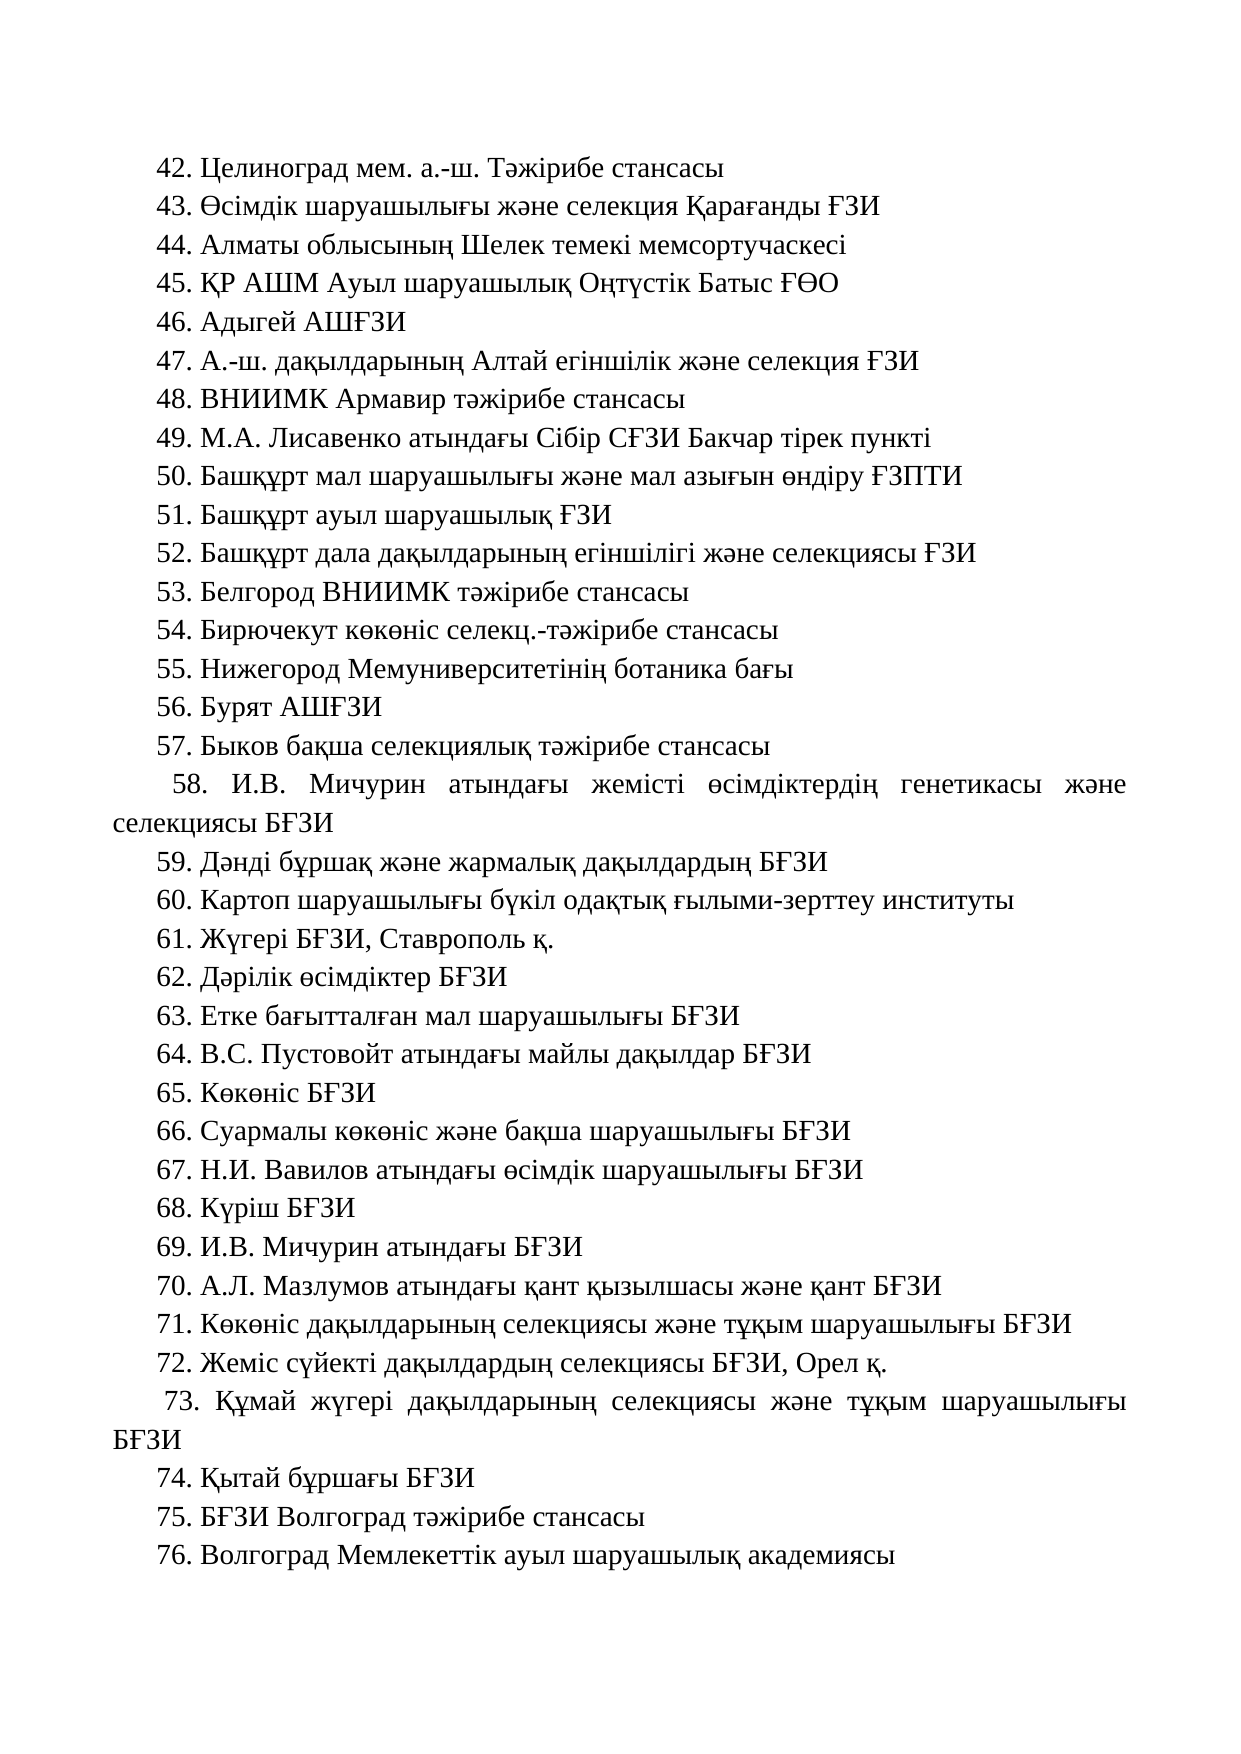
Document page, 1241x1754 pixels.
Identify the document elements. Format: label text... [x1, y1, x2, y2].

text 55. Нижегород Мемуниверситетінің ботаника бағы [112, 651, 1128, 684]
text 72. Жеміс сүйекті дақылдардың селекциясы БҒЗИ, Орел қ. [112, 1345, 1128, 1378]
text 51. Башқұрт ауыл шаруашылық ҒЗИ [112, 497, 1128, 530]
text 62. Дәрілік өсімдіктер БҒЗИ [112, 959, 1128, 993]
text 66. Суармалы көкөніс және бақша шаруашылығы БҒЗИ [112, 1113, 1128, 1147]
text 74. Қытай бұршағы БҒЗИ [112, 1460, 1128, 1494]
text 53. Белгород ВНИИМК тәжірибе стансасы [112, 574, 1128, 607]
text 65. Көкөніс БҒЗИ [112, 1075, 1128, 1108]
text 54. Бирючекут көкөніс селекц.-тәжірибе стансасы [112, 612, 1128, 646]
text 46. Адыгей АШҒЗИ [112, 304, 1128, 338]
text 63. Етке бағытталған мал шаруашылығы БҒЗИ [112, 998, 1128, 1031]
text 56. Бурят АШҒЗИ [112, 689, 1128, 723]
text 47. А.-ш. дақылдарының Алтай егіншілік және селекция ҒЗИ [112, 343, 1128, 376]
text 49. М.А. Лисавенко атындағы Сібір СҒЗИ Бакчар тірек пункті [112, 420, 1128, 453]
text 67. Н.И. Вавилов атындағы өсімдік шаруашылығы БҒЗИ [112, 1152, 1128, 1186]
text 43. Өсімдік шаруашылығы және селекция Қарағанды ҒЗИ [112, 188, 1128, 222]
text 44. Алматы облысының Шелек темекі мемсортучаскесі [112, 227, 1128, 261]
text 69. И.В. Мичурин атындағы БҒЗИ [112, 1229, 1128, 1263]
text 76. Волгоград Мемлекеттік ауыл шаруашылық академиясы [112, 1537, 1128, 1571]
text 75. БҒЗИ Волгоград тәжірибе стансасы [112, 1499, 1128, 1532]
text 73. Құмай жүгері дақылдарының селекциясы және тұқым шаруашылығы БҒЗИ [112, 1383, 1128, 1455]
text 71. Көкөніс дақылдарының селекциясы және тұқым шаруашылығы БҒЗИ [112, 1306, 1128, 1340]
text 42. Целиноград мем. а.-ш. Тәжірибе стансасы [112, 150, 1128, 183]
text 68. Күріш БҒЗИ [112, 1191, 1128, 1224]
text 59. Дәнді бұршақ және жармалық дақылдардың БҒЗИ [112, 844, 1128, 877]
text 57. Быков бақша селекциялық тәжірибе стансасы [112, 728, 1128, 762]
text 48. ВНИИМК Армавир тәжірибе стансасы [112, 381, 1128, 415]
text 61. Жүгері БҒЗИ, Ставрополь қ. [112, 921, 1128, 954]
text 45. ҚР АШМ Ауыл шаруашылық Оңтүстік Батыс ҒӨО [112, 266, 1128, 299]
text 50. Башқұрт мал шаруашылығы және мал азығын өндіру ҒЗПТИ [112, 458, 1128, 492]
text 64. В.С. Пустовойт атындағы майлы дақылдар БҒЗИ [112, 1036, 1128, 1070]
text 70. А.Л. Мазлумов атындағы қант қызылшасы және қант БҒЗИ [112, 1268, 1128, 1301]
text 60. Картоп шаруашылығы бүкіл одақтық ғылыми-зерттеу институты [112, 882, 1128, 916]
text 52. Башқұрт дала дақылдарының егіншілігі және селекциясы ҒЗИ [112, 535, 1128, 569]
text 58. И.В. Мичурин атындағы жемісті өсімдіктердің генетикасы және селекциясы БҒЗИ [112, 767, 1128, 839]
